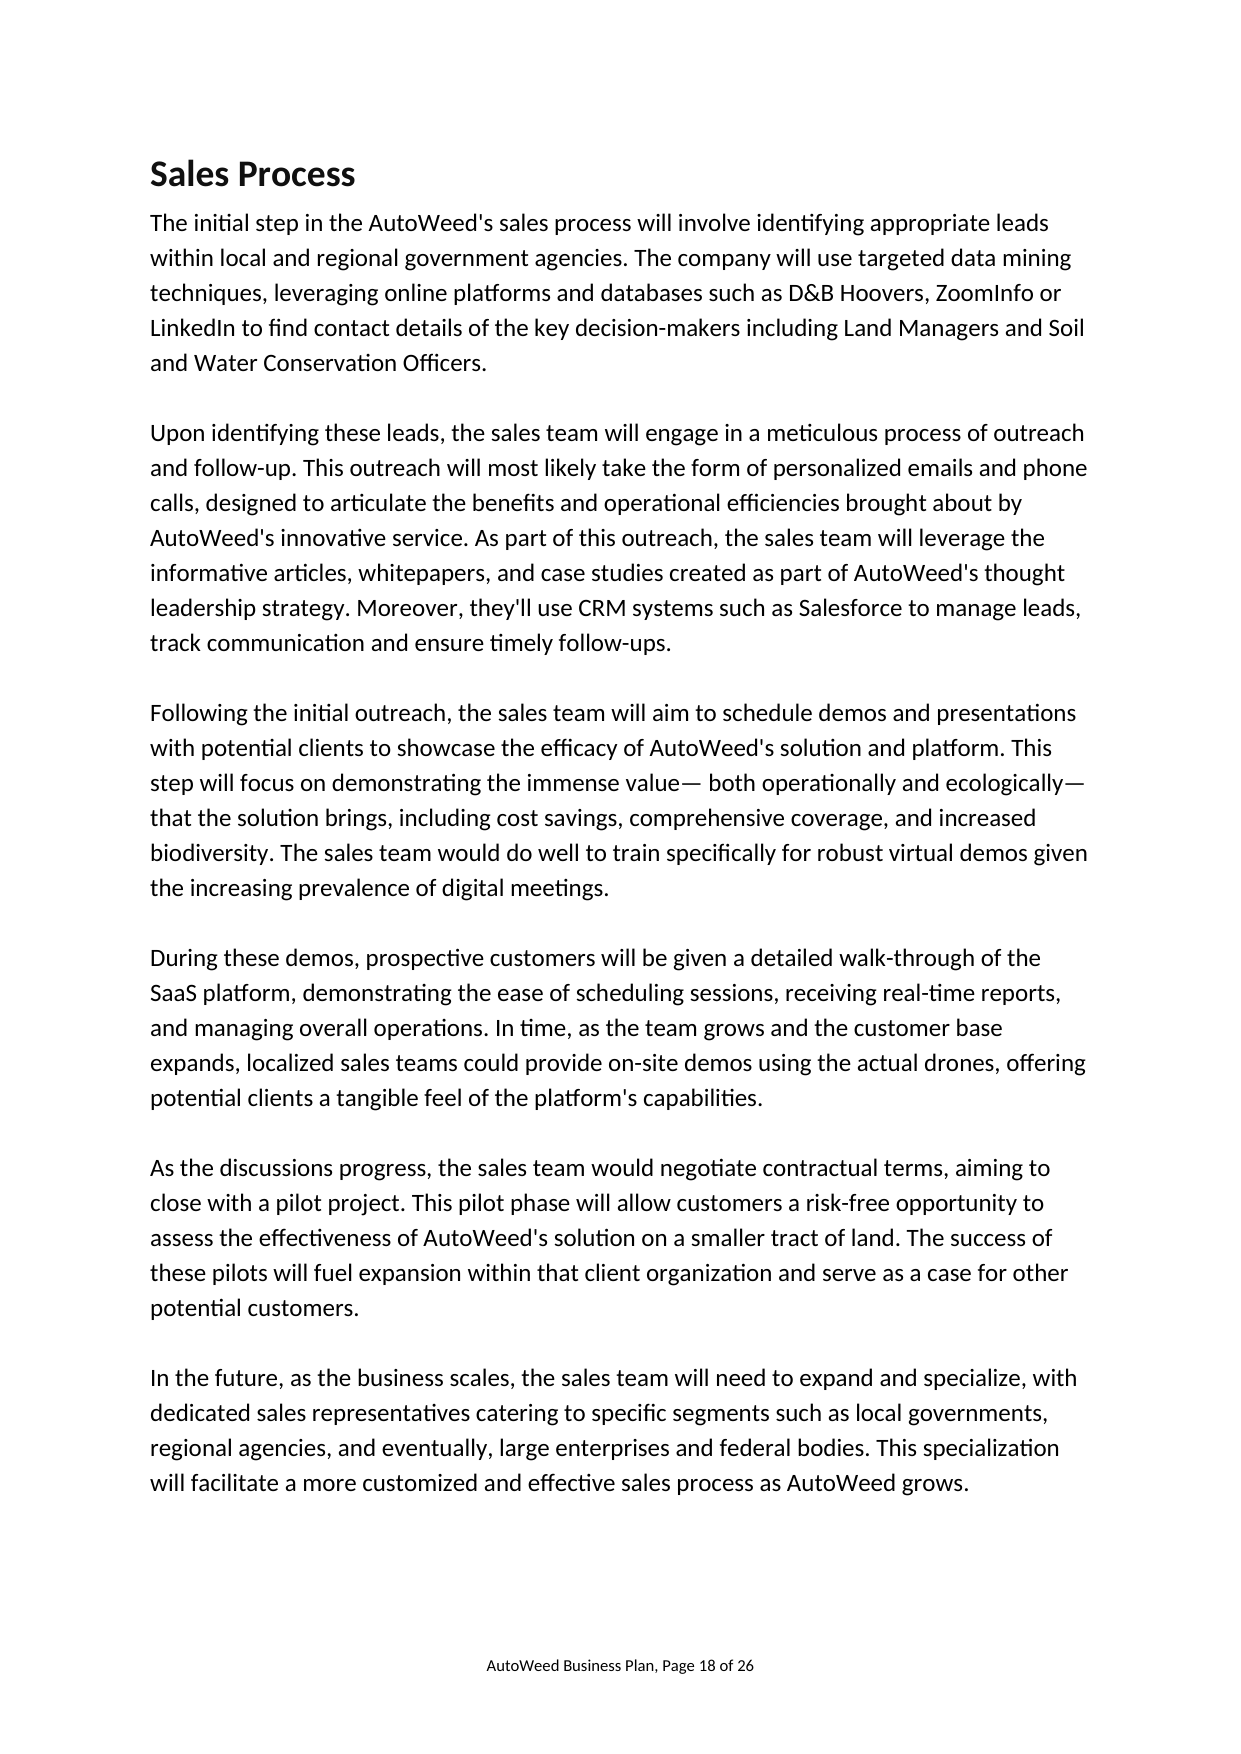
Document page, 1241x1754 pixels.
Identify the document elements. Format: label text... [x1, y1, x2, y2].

text During these demos, prospective customers will be given a detailed walk-through of the SaaS platform, demonstrating the ease of scheduling sessions, receiving real-time reports, and managing overall operations. In time, as the team grows and the customer base expands, localized sales teams could provide on-site demos using the actual drones, offering potential clients a tangible feel of the platform's capabilities. [150, 942, 1090, 1113]
text Upon identifying these leads, the sales team will engage in a meticulous process of outreach and follow-up. This outreach will most likely take the form of personalized emails and phone calls, designed to articulate the benefits and operational efficiencies brought about by AutoWeed's innovative service. As part of this outreach, the sales team will leverage the informative articles, whitepapers, and case studies created as part of AutoWeed's thought leadership strategy. Moreover, they'll use CRM systems such as Salesforce to manage leads, track communication and ensure timely follow-ups. [150, 417, 1090, 658]
text Following the initial outreach, the sales team will aim to schedule demos and presentations with potential clients to showcase the efficacy of AutoWeed's solution and platform. This step will focus on demonstrating the immense value— both operationally and ecologically— that the solution brings, including cost savings, comprehensive coverage, and increased biodiversity. The sales team would do well to train specifically for robust virtual demos given the increasing prevalence of digital meetings. [150, 697, 1090, 903]
text As the discussions progress, the sales team would negotiate contractual terms, aiming to close with a pilot project. This pilot phase will allow customers a risk-free opportunity to assess the effectiveness of AutoWeed's solution on a smaller tract of land. The success of these pilots will fuel expansion within that client organization and serve as a case for other potential customers. [150, 1152, 1090, 1323]
subtitle Sales Process [150, 150, 1090, 196]
text The initial step in the AutoWeed's sales process will involve identifying appropriate leads within local and regional government agencies. The company will use targeted data mining techniques, leveraging online platforms and databases such as D&B Hoovers, ZoomInfo or LinkedIn to find contact details of the key decision-makers including Land Managers and Soil and Water Conservation Officers. [150, 207, 1090, 378]
text In the future, as the business scales, the sales team will need to expand and specialize, with dedicated sales representatives catering to specific segments such as local governments, regional agencies, and eventually, large enterprises and federal bodies. This specialization will facilitate a more customized and effective sales process as AutoWeed grows. [150, 1362, 1090, 1498]
